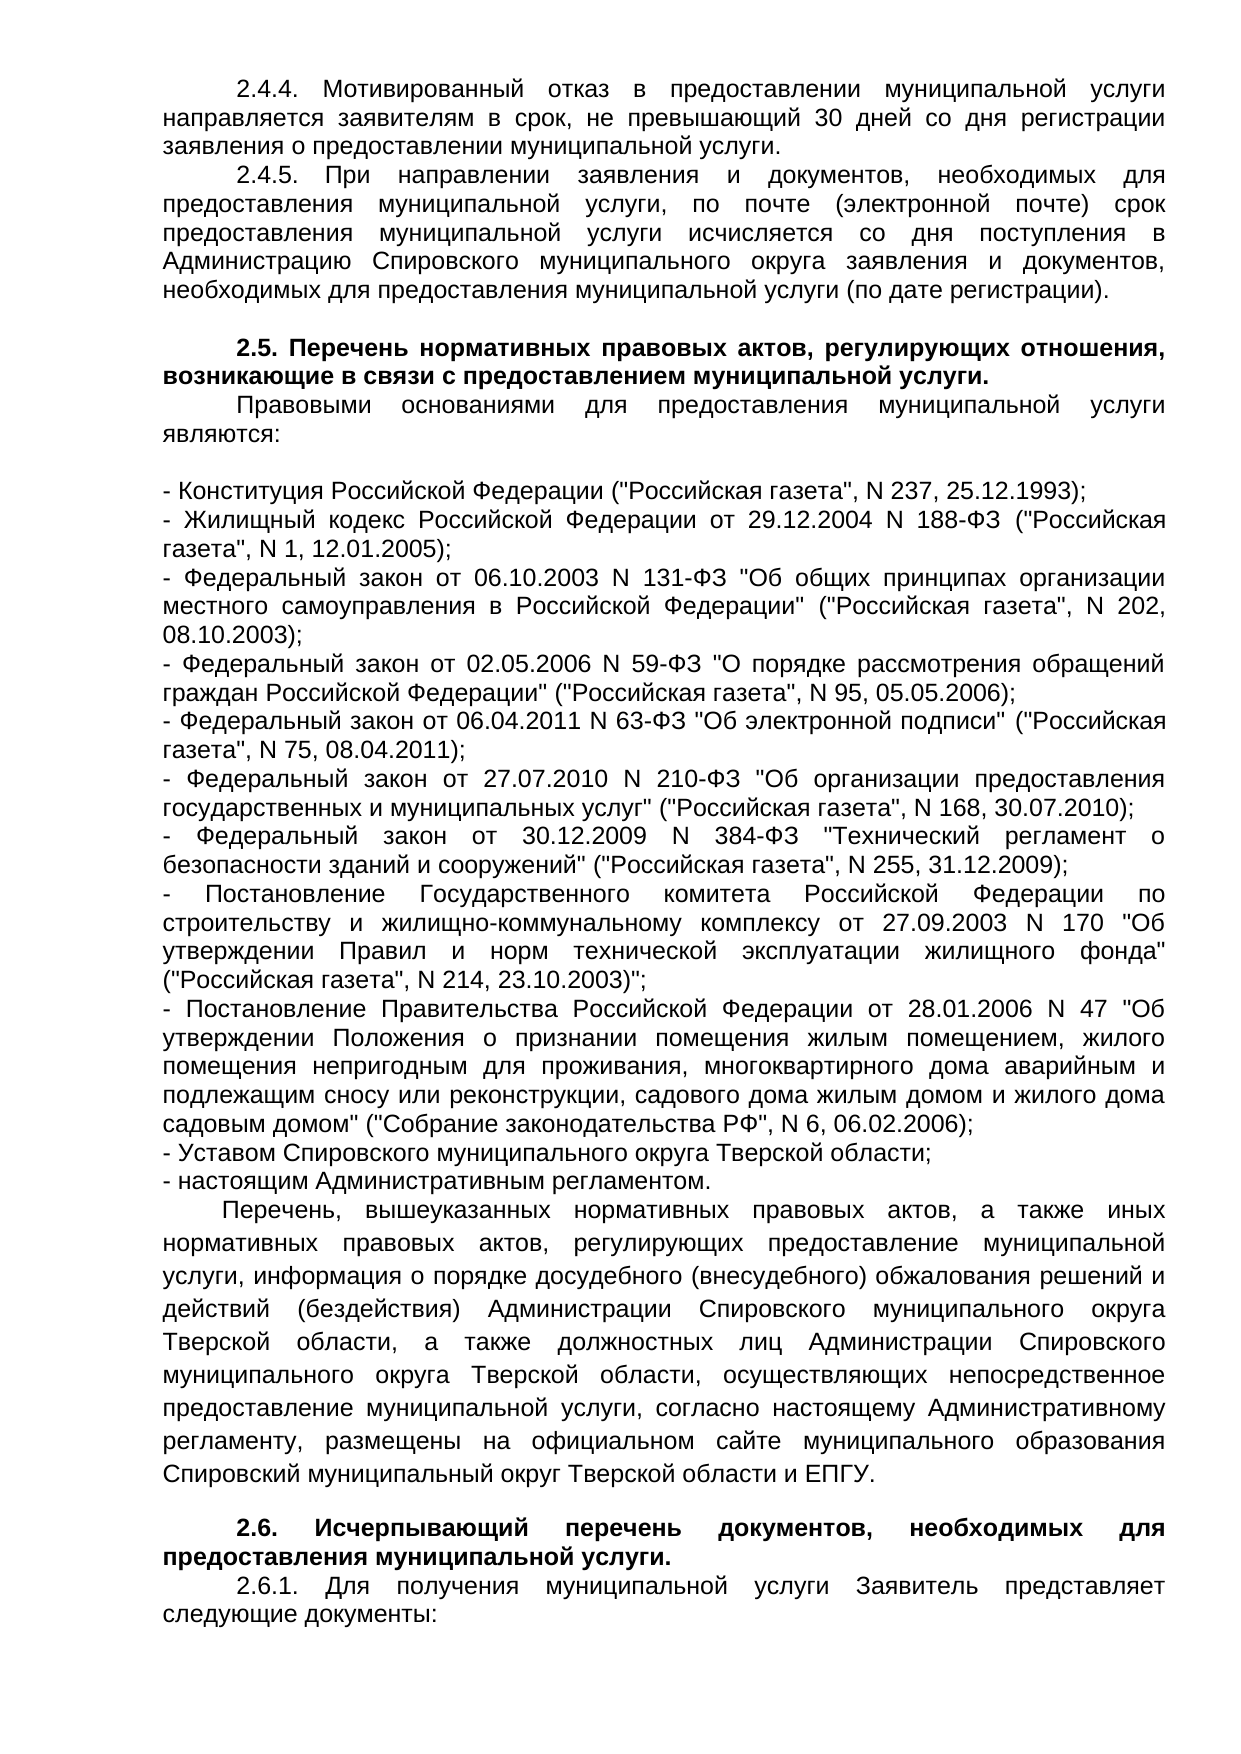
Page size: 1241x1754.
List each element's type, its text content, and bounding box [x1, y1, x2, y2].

text - Уставом Спировского муниципального округа Тверской области; [162, 1138, 1167, 1166]
text - Федеральный закон от 02.05.2006 N 59-ФЗ "О порядке рассмотрения обращений граждан Российской Федерации" ("Российская газета", N 95, 05.05.2006); [162, 649, 1167, 706]
text 2.4.4. Мотивированный отказ в предоставлении муниципальной услуги направляется заявителям в срок, не превышающий 30 дней со дня регистрации заявления о предоставлении муниципальной услуги. [162, 74, 1167, 160]
text - Федеральный закон от 06.10.2003 N 131-ФЗ "Об общих принципах организации местного самоуправления в Российской Федерации" ("Российская газета", N 202, 08.10.2003); [162, 563, 1167, 649]
text Перечень, вышеуказанных нормативных правовых актов, а также иных нормативных правовых актов, регулирующих предоставление муниципальной услуги, информация о порядке досудебного (внесудебного) обжалования решений и действий (бездействия) Администрации Спировского муниципального округа Тверской области, а также должностных лиц Администрации Спировского муниципального округа Тверской области, осуществляющих непосредственное предоставление муниципальной услуги, согласно настоящему Административному регламенту, размещены на официальном сайте муниципального образования Спировский муниципальный округ Тверской области и ЕПГУ. [162, 1195, 1167, 1488]
text - Жилищный кодекс Российской Федерации от 29.12.2004 N 188-ФЗ ("Российская газета", N 1, 12.01.2005); [162, 505, 1167, 563]
text 2.6.1. Для получения муниципальной услуги Заявитель представляет следующие документы: [162, 1571, 1167, 1628]
text - Федеральный закон от 06.04.2011 N 63-ФЗ "Об электронной подписи" ("Российская газета", N 75, 08.04.2011); [162, 706, 1167, 764]
text - Постановление Государственного комитета Российской Федерации по строительству и жилищно-коммунальному комплексу от 27.09.2003 N 170 "Об утверждении Правил и норм технической эксплуатации жилищного фонда" ("Российская газета", N 214, 23.10.2003)"; [162, 879, 1167, 994]
text - Федеральный закон от 30.12.2009 N 384-ФЗ "Технический регламент о безопасности зданий и сооружений" ("Российская газета", N 255, 31.12.2009); [162, 821, 1167, 879]
text 2.4.5. При направлении заявления и документов, необходимых для предоставления муниципальной услуги, по почте (электронной почте) срок предоставления муниципальной услуги исчисляется со дня поступления в Администрацию Спировского муниципального округа заявления и документов, необходимых для предоставления муниципальной услуги (по дате регистрации). [162, 160, 1167, 304]
text - Федеральный закон от 27.07.2010 N 210-ФЗ "Об организации предоставления государственных и муниципальных услуг" ("Российская газета", N 168, 30.07.2010); [162, 764, 1167, 821]
text 2.5. Перечень нормативных правовых актов, регулирующих отношения, возникающие в связи с предоставлением муниципальной услуги. [162, 333, 1167, 390]
text - Постановление Правительства Российской Федерации от 28.01.2006 N 47 "Об утверждении Положения о признании помещения жилым помещением, жилого помещения непригодным для проживания, многоквартирного дома аварийным и подлежащим сносу или реконструкции, садового дома жилым домом и жилого дома садовым домом" ("Собрание законодательства РФ", N 6, 06.02.2006); [162, 994, 1167, 1138]
text 2.6. Исчерпывающий перечень документов, необходимых для предоставления муниципальной услуги. [162, 1513, 1167, 1571]
text Правовыми основаниями для предоставления муниципальной услуги являются: [162, 390, 1167, 448]
text - Конституция Российской Федерации ("Российская газета", N 237, 25.12.1993); [162, 476, 1167, 505]
text - настоящим Административным регламентом. [162, 1166, 1167, 1195]
